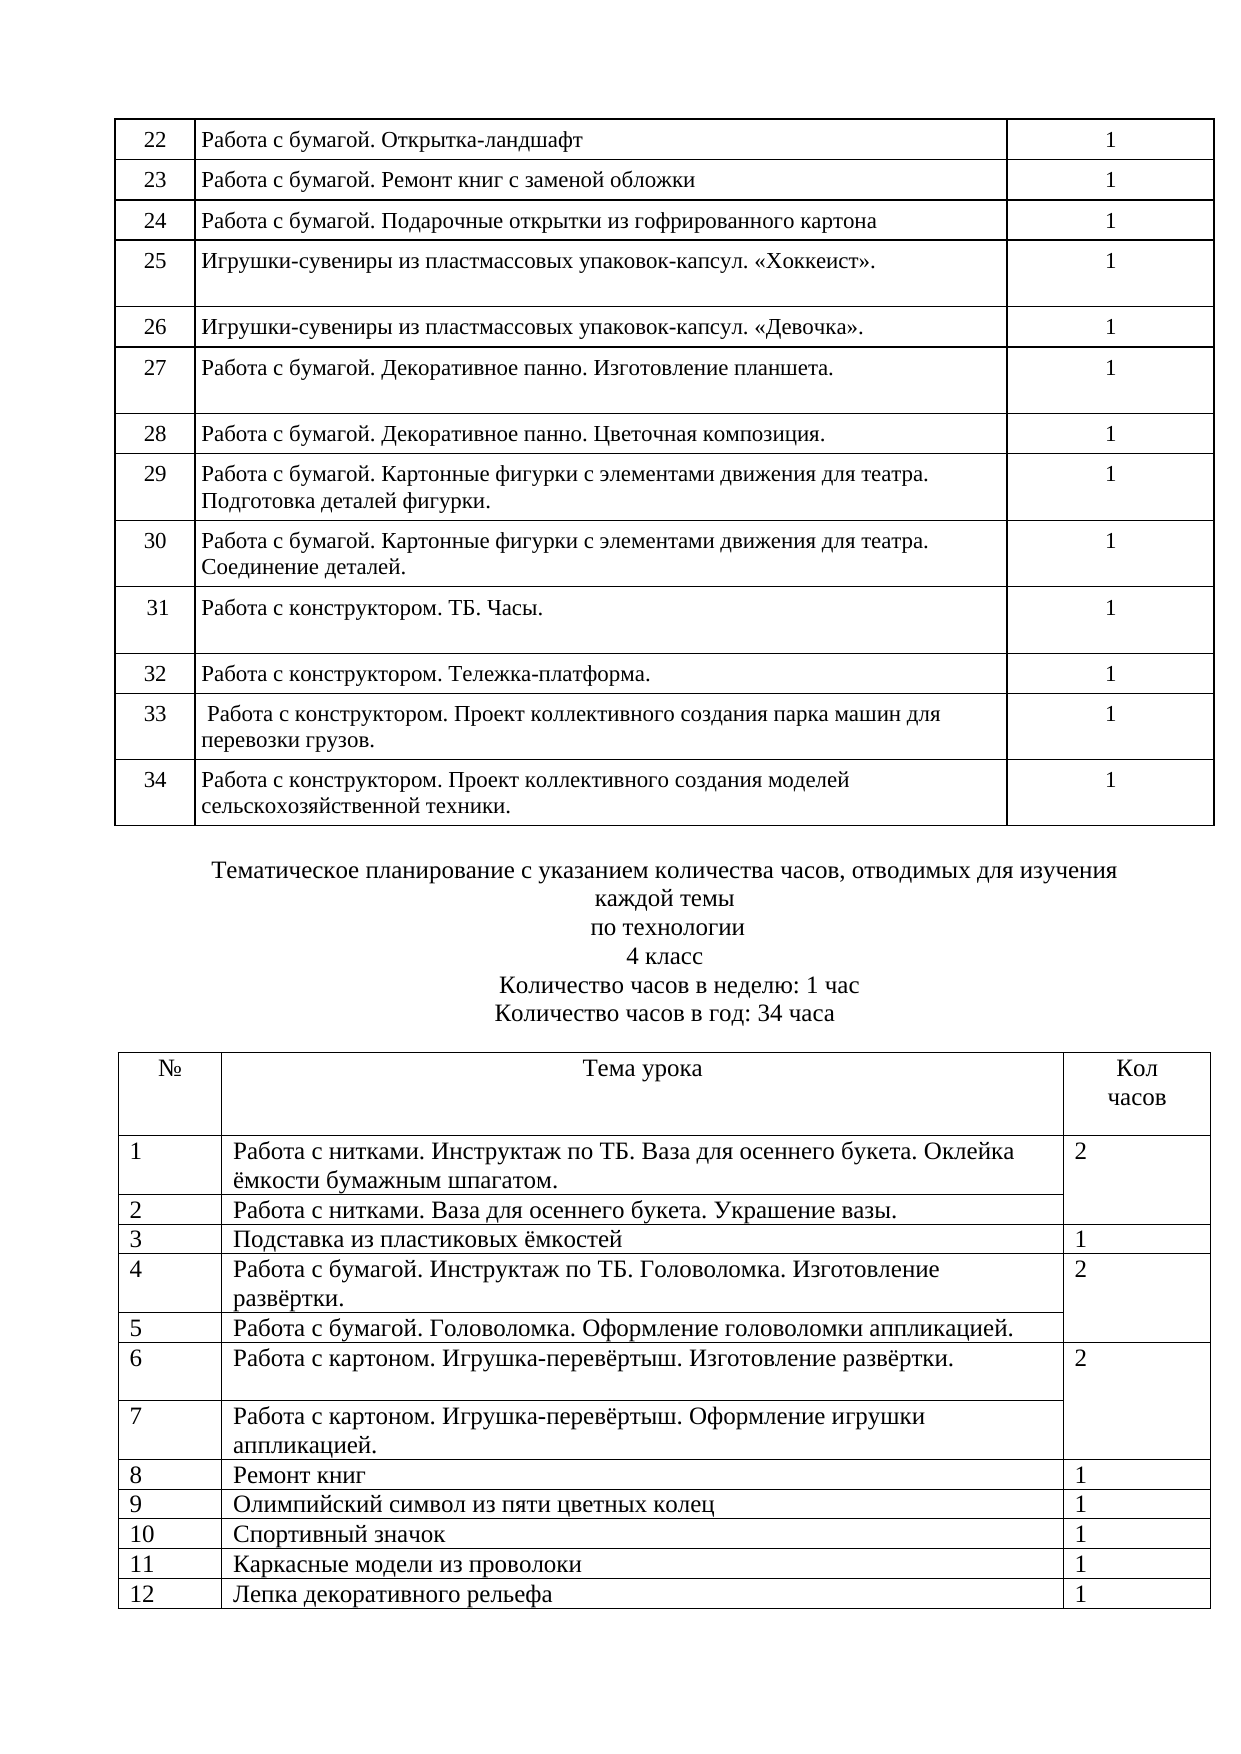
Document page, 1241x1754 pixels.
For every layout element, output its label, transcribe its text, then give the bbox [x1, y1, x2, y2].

table_cell Каркасные модели из проволоки [222, 1549, 1063, 1578]
table_cell 31 [116, 587, 194, 652]
table_cell Работа с бумагой. Подарочные открытки из гофрированного картона [196, 201, 1006, 239]
table_cell Работа с нитками. Ваза для осеннего букета. Украшение вазы. [222, 1195, 1063, 1223]
table_cell 29 [116, 454, 194, 519]
table_cell 1 [1008, 654, 1213, 692]
table_cell 2 [1064, 1136, 1210, 1223]
table_cell 28 [116, 414, 194, 453]
table_cell 1 [1064, 1225, 1210, 1253]
table_cell 12 [119, 1579, 221, 1608]
table_cell Работа с бумагой. Открытка-ландшафт [196, 120, 1006, 158]
table_cell Работа с конструктором. ТБ. Часы. [196, 587, 1006, 652]
table_cell Работа с бумагой. Головоломка. Оформление головоломки аппликацией. [222, 1313, 1063, 1342]
table_cell Олимпийский символ из пяти цветных колец [222, 1490, 1063, 1518]
table_cell 1 [1008, 201, 1213, 239]
table_cell 25 [116, 241, 194, 306]
table_cell Работа с картоном. Игрушка-перевёртыш. Изготовление развёртки. [222, 1343, 1063, 1400]
table_cell Работа с конструктором. Тележка-платформа. [196, 654, 1006, 692]
table_cell 1 [1008, 348, 1213, 413]
table_header Тема урока [222, 1053, 1063, 1135]
table_cell 3 [119, 1225, 221, 1253]
table_cell 1 [1064, 1460, 1210, 1488]
table_cell 1 [1008, 414, 1213, 453]
table_cell 26 [116, 307, 194, 346]
table_cell 1 [1008, 454, 1213, 519]
table_cell Работа с бумагой. Картонные фигурки с элементами движения для театра. Подготовка деталей фигурки. [196, 454, 1006, 519]
text Количество часов в неделю: 1 час [177, 970, 1152, 998]
table_cell Работа с нитками. Инструктаж по ТБ. Ваза для осеннего букета. Оклейка ёмкости бумажным шпагатом. [222, 1136, 1063, 1194]
table_cell 1 [119, 1136, 221, 1194]
table_cell Игрушки-сувениры из пластмассовых упаковок-капсул. «Девочка». [196, 307, 1006, 346]
table_cell 8 [119, 1460, 221, 1488]
table_cell Лепка декоративного рельефа [222, 1579, 1063, 1608]
table_cell 10 [119, 1519, 221, 1548]
table_cell 1 [1008, 694, 1213, 759]
table_header № [119, 1053, 221, 1135]
table_cell Работа с конструктором. Проект коллективного создания моделей сельскохозяйственной техники. [196, 760, 1006, 825]
table_cell 24 [116, 201, 194, 239]
table_cell Работа с картоном. Игрушка-перевёртыш. Оформление игрушки аппликацией. [222, 1401, 1063, 1459]
table_cell Работа с конструктором. Проект коллективного создания парка машин для перевозки грузов. [196, 694, 1006, 759]
table_cell 33 [116, 694, 194, 759]
table_cell 1 [1064, 1579, 1210, 1608]
table_cell 1 [1064, 1519, 1210, 1548]
table_cell Игрушки-сувениры из пластмассовых упаковок-капсул. «Хоккеист». [196, 241, 1006, 306]
table_cell 1 [1008, 760, 1213, 825]
table_cell 1 [1008, 587, 1213, 652]
table_cell 30 [116, 521, 194, 586]
text по технологии [177, 912, 1152, 941]
table_cell 1 [1008, 307, 1213, 346]
table_cell 2 [119, 1195, 221, 1223]
table_cell Ремонт книг [222, 1460, 1063, 1488]
table_cell 27 [116, 348, 194, 413]
table_cell 32 [116, 654, 194, 692]
table_cell 2 [1064, 1343, 1210, 1459]
table_cell 1 [1008, 160, 1213, 199]
table_cell Работа с бумагой. Ремонт книг с заменой обложки [196, 160, 1006, 199]
table_cell Спортивный значок [222, 1519, 1063, 1548]
table_cell 7 [119, 1401, 221, 1459]
text 4 класс [177, 941, 1152, 970]
table_cell 11 [119, 1549, 221, 1578]
table_cell 23 [116, 160, 194, 199]
table_cell 5 [119, 1313, 221, 1342]
table_header Кол часов [1064, 1053, 1210, 1135]
table_cell Работа с бумагой. Декоративное панно. Цветочная композиция. [196, 414, 1006, 453]
table_cell 1 [1008, 120, 1213, 158]
table_cell Работа с бумагой. Картонные фигурки с элементами движения для театра. Соединение деталей. [196, 521, 1006, 586]
table_cell Подставка из пластиковых ёмкостей [222, 1225, 1063, 1253]
text Количество часов в год: 34 часа [177, 998, 1152, 1027]
table_cell 1 [1064, 1490, 1210, 1518]
text Тематическое планирование с указанием количества часов, отводимых для изучения каждой темы [177, 855, 1152, 912]
table_cell 22 [116, 120, 194, 158]
table_cell 9 [119, 1490, 221, 1518]
table_cell 1 [1008, 521, 1213, 586]
table_cell 4 [119, 1254, 221, 1312]
table_cell 2 [1064, 1254, 1210, 1342]
table_cell 34 [116, 760, 194, 825]
table_cell 1 [1008, 241, 1213, 306]
table_cell Работа с бумагой. Инструктаж по ТБ. Головоломка. Изготовление развёртки. [222, 1254, 1063, 1312]
table_cell 1 [1064, 1549, 1210, 1578]
table_cell 6 [119, 1343, 221, 1400]
table_cell Работа с бумагой. Декоративное панно. Изготовление планшета. [196, 348, 1006, 413]
